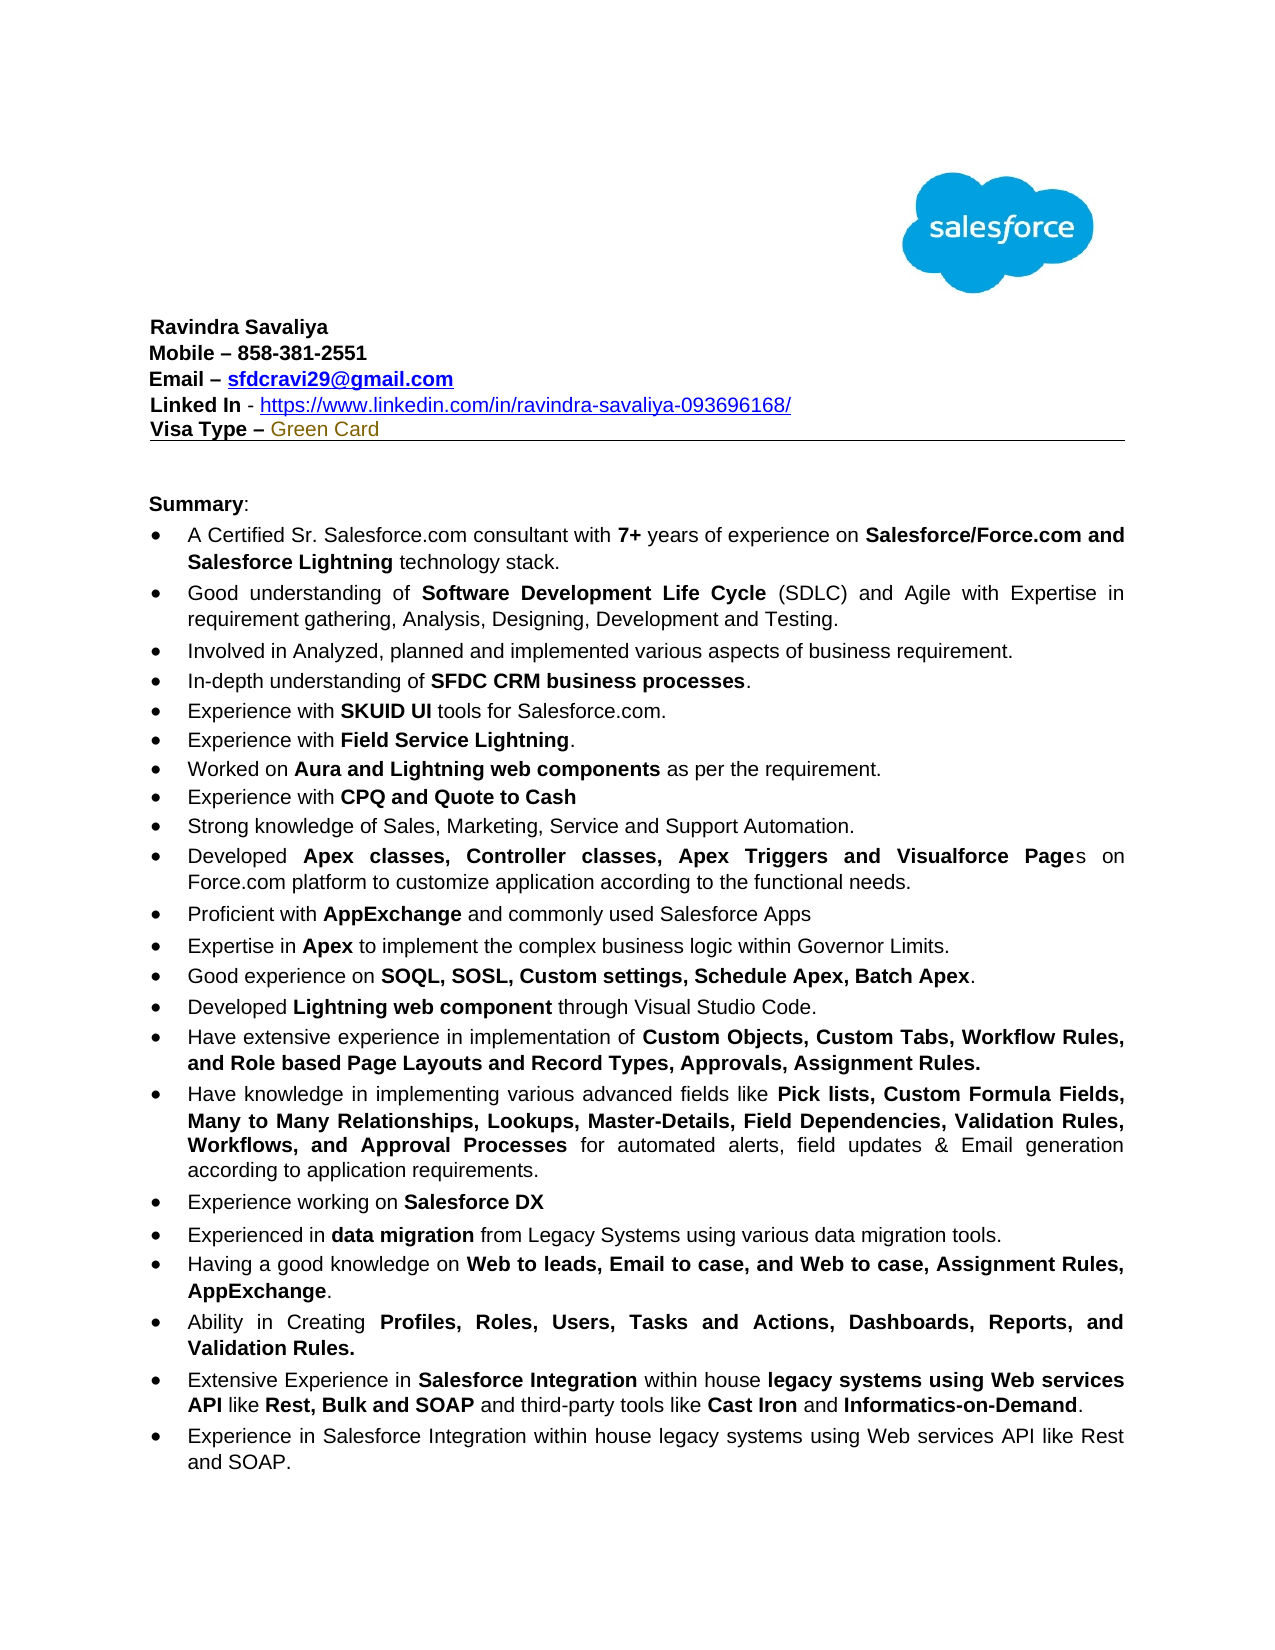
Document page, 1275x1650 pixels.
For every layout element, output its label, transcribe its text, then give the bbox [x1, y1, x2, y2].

list Developed Apex classes, Controller classes, Apex Triggers and Visualforce Pages on Force.com platform to customize application according to the functional needs. [150, 841, 1125, 894]
list Experienced in data migration from Legacy Systems using various data migration tools. [150, 1220, 1125, 1248]
list Proficient with AppExchange and commonly used Salesforce Apps [150, 899, 1125, 927]
list Strong knowledge of Sales, Marketing, Service and Support Automation. [150, 811, 1125, 839]
list Experience with SKUID UI tools for Salesforce.com. [150, 696, 1125, 724]
list Experience with CPQ and Quote to Cash [150, 782, 1125, 811]
list Experience with Field Service Lightning. [150, 725, 1125, 753]
text Mobile – 858-381-2551 [148, 341, 455, 365]
list Experience working on Salesforce DX [150, 1187, 1125, 1215]
list Experience in Salesforce Integration within house legacy systems using Web services API like Rest and SOAP. [150, 1421, 1125, 1474]
list Involved in Analyzed, planned and implemented various aspects of business requirement. [150, 636, 1125, 664]
list Having a good knowledge on Web to leads, Email to case, and Web to case, Assignment Rules, AppExchange. [150, 1249, 1125, 1302]
list Good understanding of Software Development Life Cycle (SDLC) and Agile with Expertise in requirement gathering, Analysis, Designing, Development and Testing. [150, 578, 1125, 631]
picture [843, 150, 1151, 305]
text Linked In - https://www.linkedin.com/in/ravindra-savaliya-093696168/ [150, 393, 1125, 417]
list Good experience on SOQL, SOSL, Custom settings, Schedule Apex, Batch Apex. [150, 962, 1125, 989]
text Summary: [148, 492, 1125, 516]
text Visa Type – Green Card [150, 417, 1125, 440]
list Extensive Experience in Salesforce Integration within house legacy systems using Web services API like Rest, Bulk and SOAP and third-party tools like Cast Iron and Informatics-on-Demand. [150, 1365, 1125, 1417]
list Have knowledge in implementing various advanced fields like Pick lists, Custom Formula Fields, Many to Many Relationships, Lookups, Master-Details, Field Dependencies, Validation Rules, Workflows, and Approval Processes for automated alerts, field updates & Email generation according to application requirements. [150, 1079, 1125, 1182]
list Have extensive experience in implementation of Custom Objects, Custom Tabs, Workflow Rules, and Role based Page Layouts and Record Types, Approvals, Assignment Rules. [150, 1022, 1125, 1075]
list Expertise in Apex to implement the complex business logic within Governor Limits. [150, 932, 1125, 960]
list A Certified Sr. Salesforce.com consultant with 7+ years of experience on Salesforce/Force.com and Salesforce Lightning technology stack. [150, 521, 1125, 573]
list In-depth understanding of SFDC CRM business processes. [150, 666, 1125, 694]
text Email – sfdcravi29@gmail.com [148, 367, 455, 391]
list Developed Lightning web component through Visual Studio Code. [150, 992, 1125, 1020]
list Ability in Creating Profiles, Roles, Users, Tasks and Actions, Dashboards, Reports, and Validation Rules. [150, 1307, 1125, 1360]
list Worked on Aura and Lightning web components as per the requirement. [150, 754, 1125, 782]
text Ravindra Savaliya [150, 315, 1125, 339]
